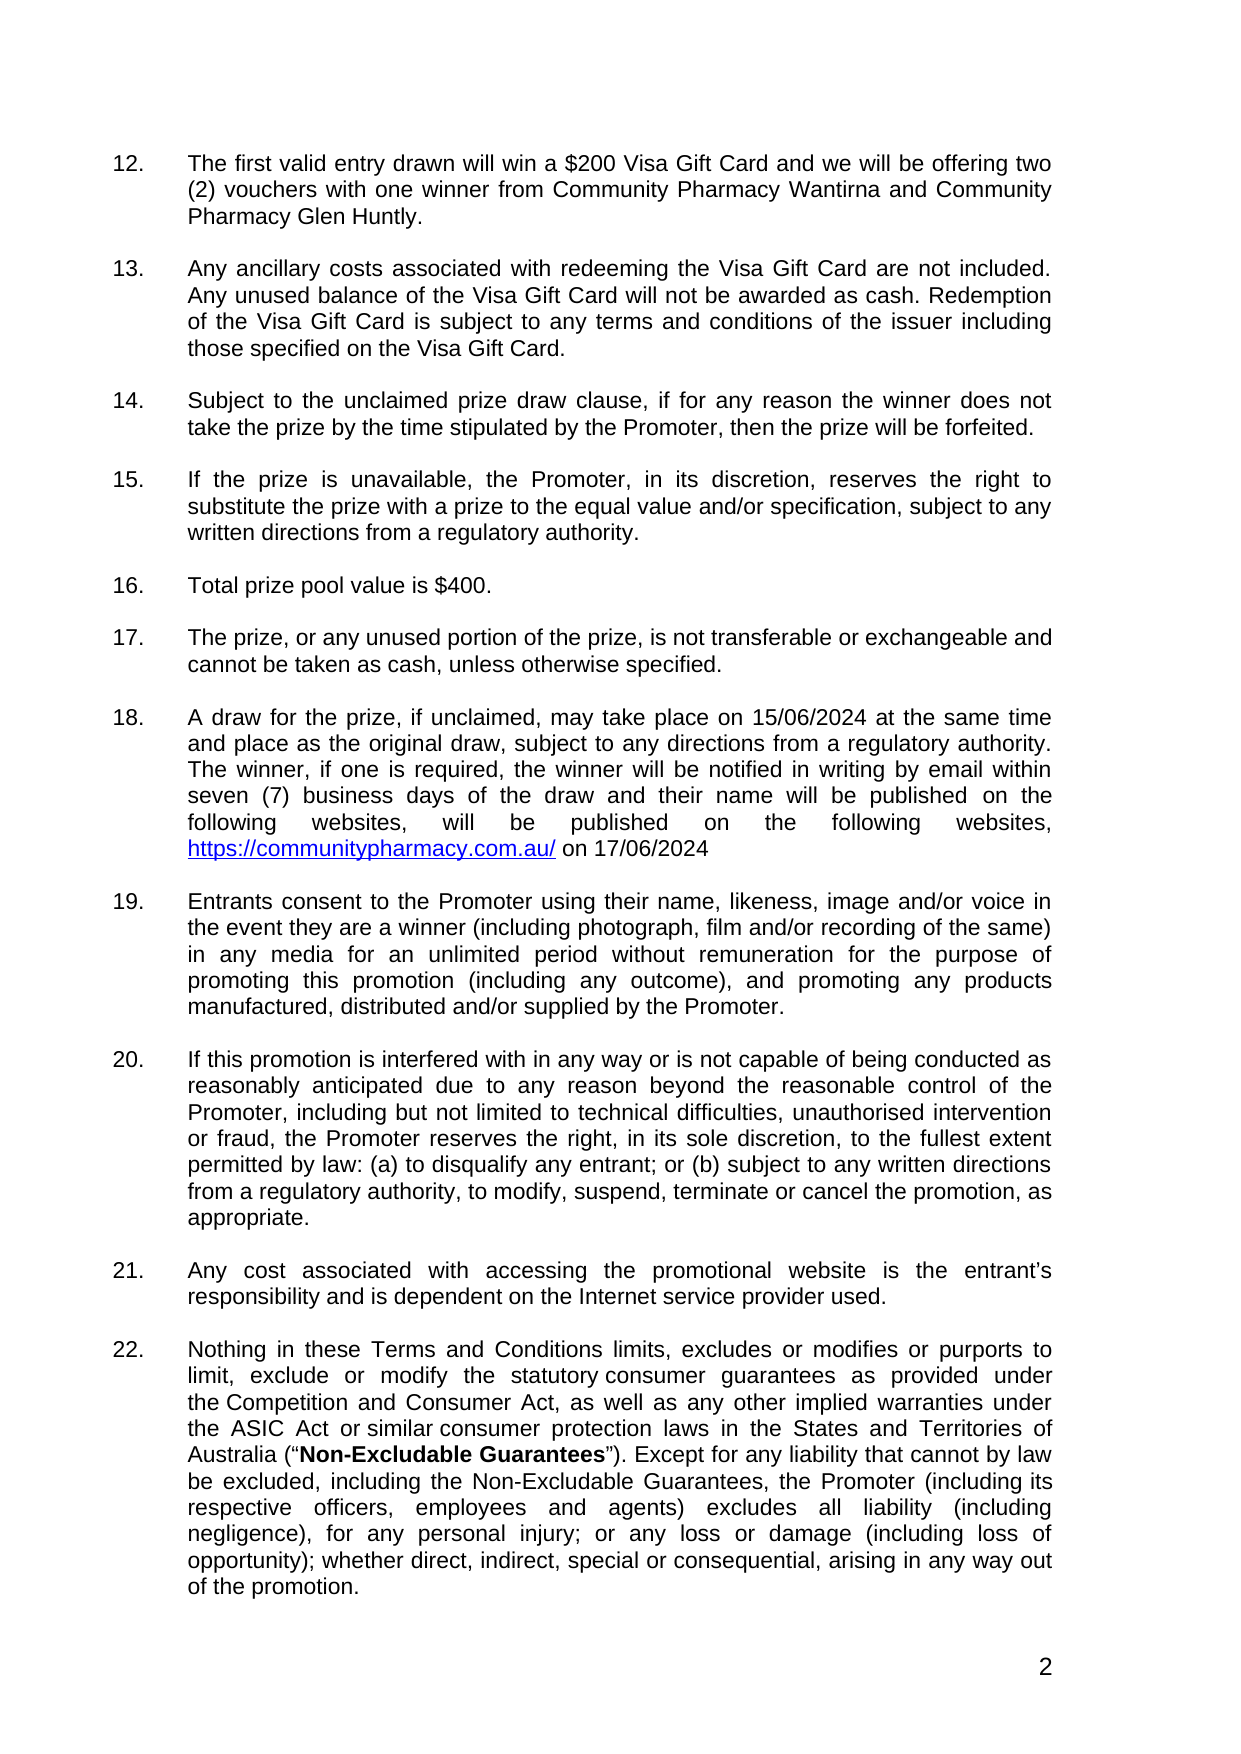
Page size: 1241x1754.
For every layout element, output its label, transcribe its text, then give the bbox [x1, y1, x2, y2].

list If the prize is unavailable, the Promoter, in its discretion, reserves the right to substitute the prize with a prize to the equal value and/or specification, subject to any written directions from a regulatory authority. [112, 466, 1053, 545]
list Nothing in these Terms and Conditions limits, excludes or modifies or purports to limit, exclude or modify the statutory consumer guarantees as provided under the Competition and Consumer Act, as well as any other implied warranties under the ASIC Act or similar consumer protection laws in the States and Territories of Australia (“Non-Excludable Guarantees”). Except for any liability that cannot by law be excluded, including the Non-Excludable Guarantees, the Promoter (including its respective officers, employees and agents) excludes all liability (including negligence), for any personal injury; or any loss or damage (including loss of opportunity); whether direct, indirect, special or consequential, arising in any way out of the promotion. [112, 1336, 1053, 1599]
list Subject to the unclaimed prize draw clause, if for any reason the winner does not take the prize by the time stipulated by the Promoter, then the prize will be forfeited. [112, 387, 1053, 440]
list The first valid entry drawn will win a $200 Visa Gift Card and we will be offering two (2) vouchers with one winner from Community Pharmacy Wantirna and Community Pharmacy Glen Huntly. [112, 150, 1053, 229]
list A draw for the prize, if unclaimed, may take place on 15/06/2024 at the same time and place as the original draw, subject to any directions from a regulatory authority. The winner, if one is required, the winner will be notified in writing by email within seven (7) business days of the draw and their name will be published on the following websites, will be published on the following websites, https://communitypharmacy.com.au/ on 17/06/2024 [112, 703, 1053, 862]
list Entrants consent to the Promoter using their name, likeness, image and/or voice in the event they are a winner (including photograph, film and/or recording of the same) in any media for an unlimited period without remuneration for the purpose of promoting this promotion (including any outcome), and promoting any products manufactured, distributed and/or supplied by the Promoter. [112, 888, 1053, 1020]
list The prize, or any unused portion of the prize, is not transferable or exchangeable and cannot be taken as cash, unless otherwise specified. [112, 624, 1053, 677]
list Total prize pool value is $400. [112, 572, 1053, 598]
list If this promotion is interfered with in any way or is not capable of being conducted as reasonably anticipated due to any reason beyond the reasonable control of the Promoter, including but not limited to technical difficulties, unauthorised intervention or fraud, the Promoter reserves the right, in its sole discretion, to the fullest extent permitted by law: (a) to disqualify any entrant; or (b) subject to any written directions from a regulatory authority, to modify, suspend, terminate or cancel the promotion, as appropriate. [112, 1046, 1053, 1231]
list Any cost associated with accessing the promotional website is the entrant’s responsibility and is dependent on the Internet service provider used. [112, 1257, 1053, 1309]
list Any ancillary costs associated with redeeming the Visa Gift Card are not included. Any unused balance of the Visa Gift Card will not be awarded as cash. Redemption of the Visa Gift Card is subject to any terms and conditions of the issuer including those specified on the Visa Gift Card. [112, 255, 1053, 361]
